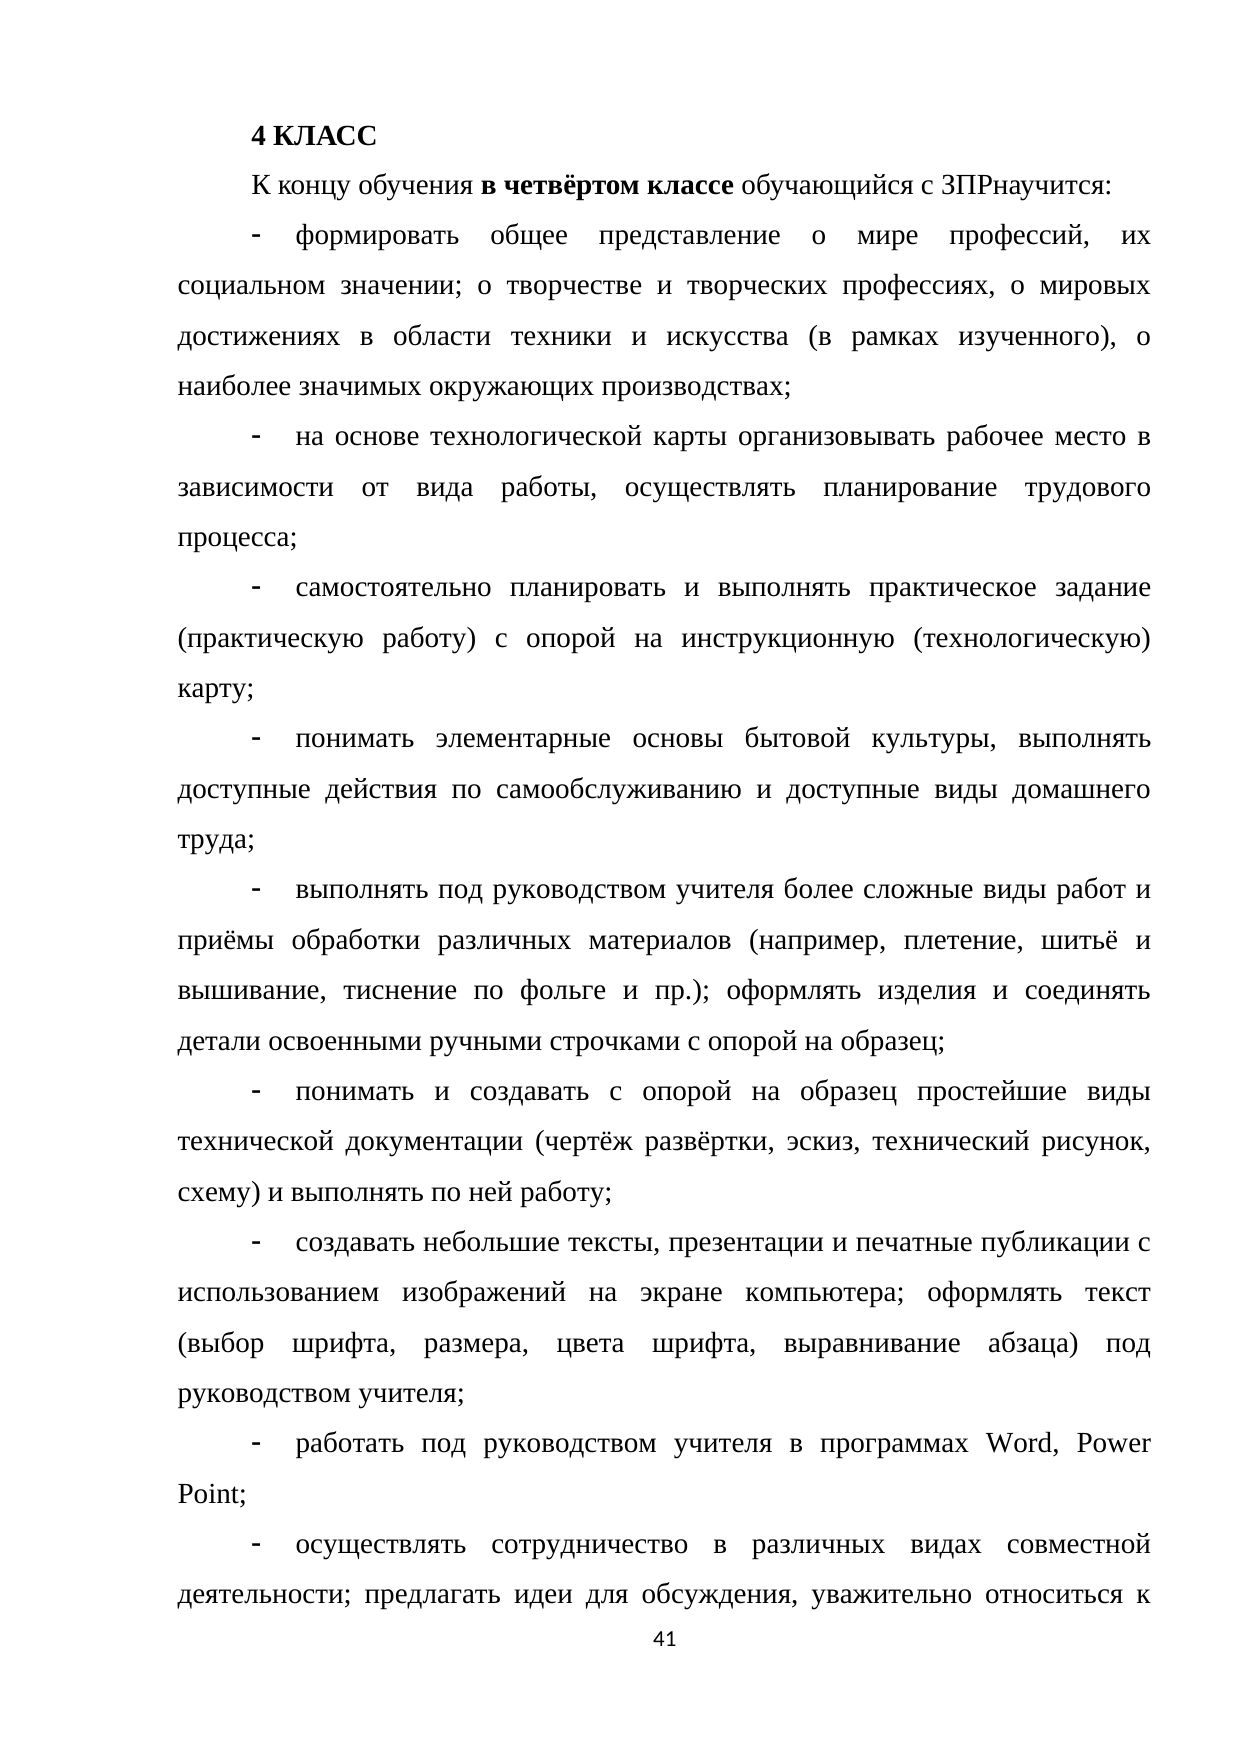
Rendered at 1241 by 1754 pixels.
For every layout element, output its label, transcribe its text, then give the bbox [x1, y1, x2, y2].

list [177, 1526, 1152, 1610]
list выполнять под руководством учителя более сложные виды работ и приёмы обработки различных материалов (например, плетение, шитьё и вышивание, тиснение по фольге и пр.); оформлять изделия и соединять детали освоенными ручными строчками с опорой на образец; [177, 872, 1152, 1056]
text К концу обучения в четвёртом классе обучающийся с ЗПРнаучится: [177, 167, 1152, 200]
list работать под руководством учителя в программах Word, Power Point; [177, 1425, 1152, 1509]
list на основе технологической карты организовывать рабочее место в зависимости от вида работы, осуществлять планирование трудового процесса; [177, 418, 1152, 553]
list самостоятельно планировать и выполнять практическое задание (практическую работу) с опорой на инструкционную (технологическую) карту; [177, 569, 1152, 704]
list понимать элементарные основы бытовой культуры, выполнять доступные действия по самообслуживанию и доступные виды домашнего труда; [177, 721, 1152, 855]
list понимать и создавать с опорой на образец простейшие виды технической документации (чертёж развёртки, эскиз, технический рисунок, схему) и выполнять по ней работу; [177, 1073, 1152, 1207]
subtitle 4 КЛАСС [251, 118, 1152, 152]
list создавать небольшие тексты, презентации и печатные публикации с использованием изображений на экране компьютера; оформлять текст (выбор шрифта, размера, цвета шрифта, выравнивание абзаца) под руководством учителя; [177, 1224, 1152, 1408]
list формировать общее представление о мире профессий, их социальном значении; о творчестве и творческих профессиях, о мировых достижениях в области техники и искусства (в рамках изученного), о наиболее значимых окружающих производствах; [177, 217, 1152, 402]
